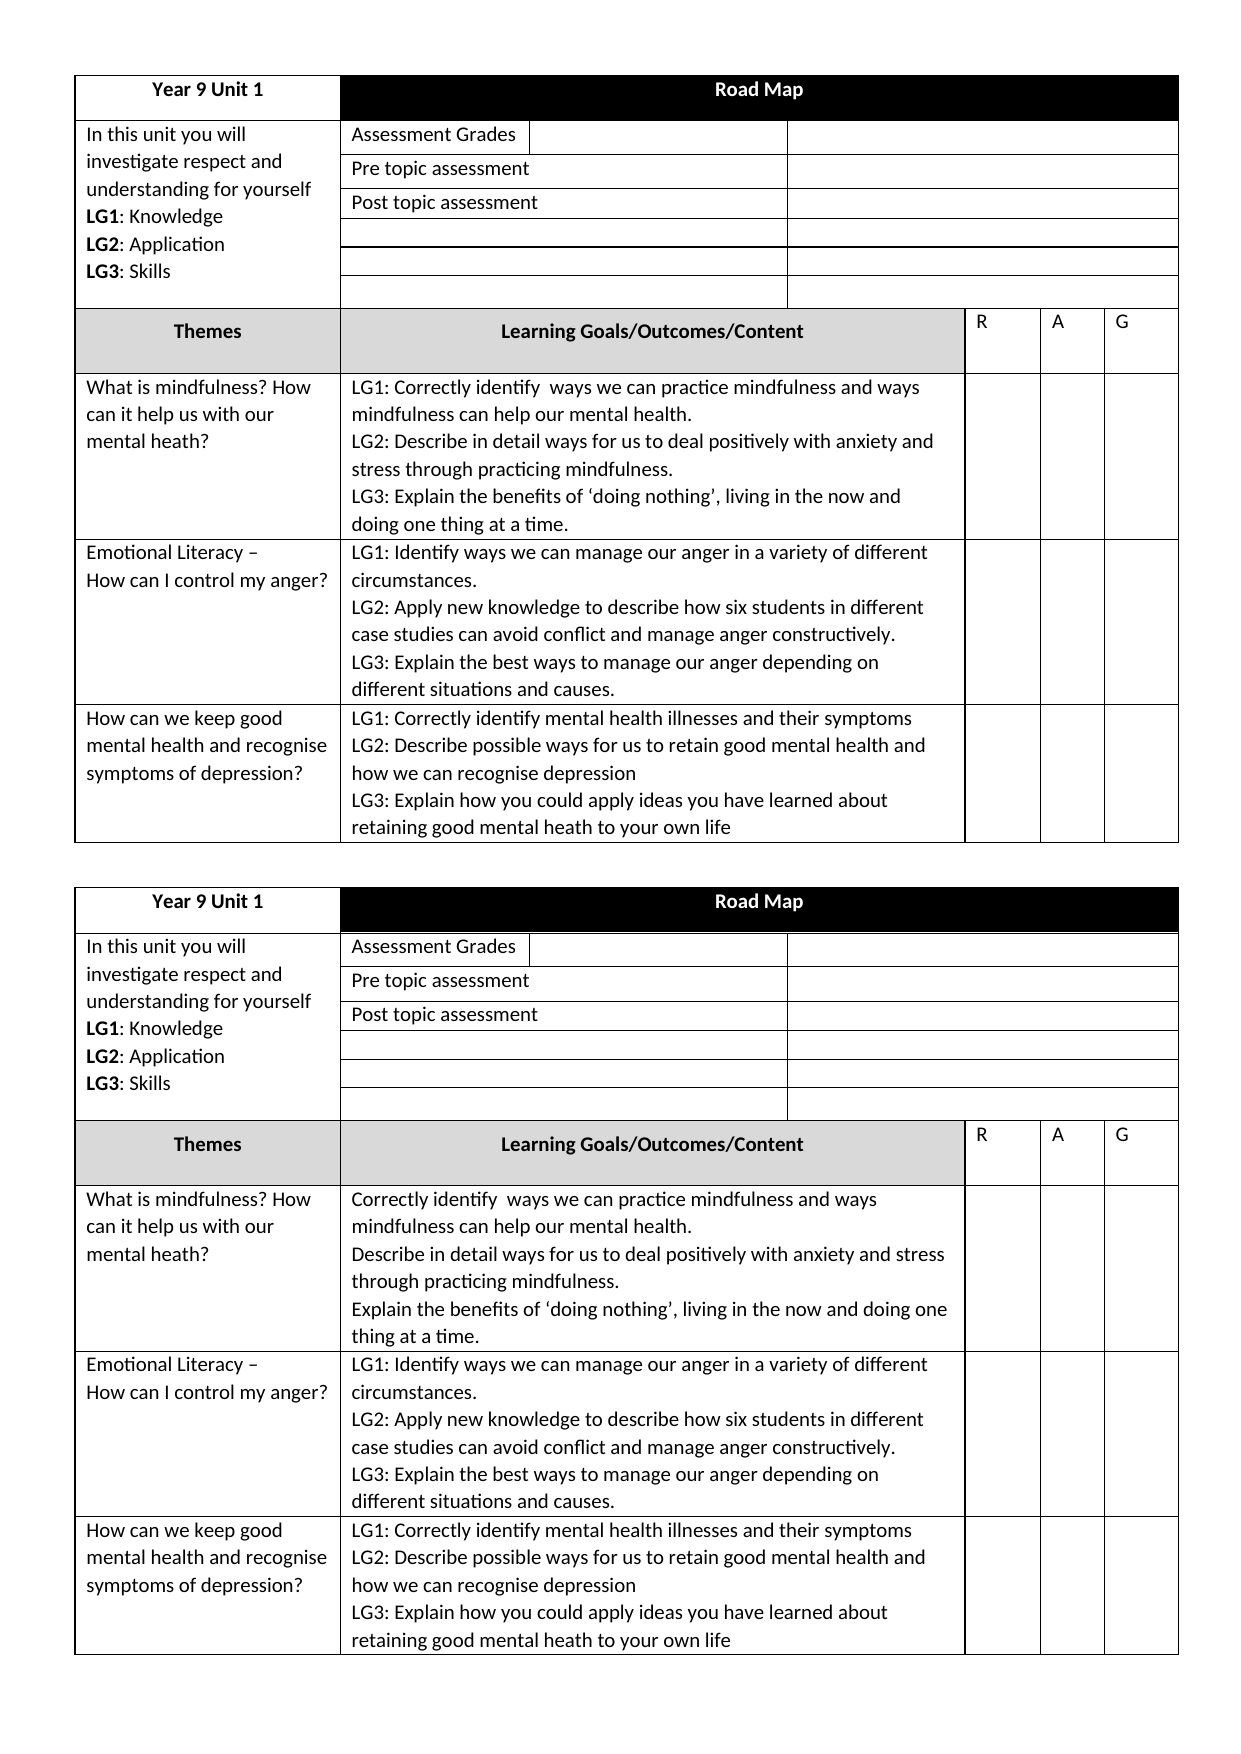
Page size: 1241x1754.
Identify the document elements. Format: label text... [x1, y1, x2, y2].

table_cell [341, 219, 787, 246]
table_cell How can we keep good mental health and recognise symptoms of depression? [76, 705, 340, 842]
table_cell [966, 1352, 1040, 1516]
table_cell [341, 1031, 787, 1058]
table_cell Assessment Grades [341, 934, 529, 966]
table_cell [1041, 1186, 1104, 1351]
table_header Year 9 Unit 1 [76, 888, 340, 932]
table_cell Themes [76, 1121, 340, 1185]
table_cell [788, 1031, 1178, 1058]
table_cell [788, 155, 1178, 188]
table_cell LG1: Correctly identify mental health illnesses and their symptoms LG2: Describe possible ways for us to retain good mental health and how we can recognise depression LG3: Explain how you could apply ideas you have learned about retaining good mental heath to your own life [341, 705, 964, 842]
table_cell Learning Goals/Outcomes/Content [341, 309, 964, 373]
table_cell Correctly identify ways we can practice mindfulness and ways mindfulness can help our mental health. Describe in detail ways for us to deal positively with anxiety and stress through practicing mindfulness. Explain the benefits of ‘doing nothing’, living in the now and doing one thing at a time. [341, 1186, 964, 1351]
table_cell [966, 374, 1040, 538]
table_cell [1041, 540, 1104, 704]
table_cell [341, 276, 787, 307]
table_header Year 9 Unit 1 [76, 76, 340, 120]
table_cell [788, 189, 1178, 218]
table_cell [1041, 1517, 1104, 1654]
table_cell Pre topic assessment [341, 967, 787, 1001]
table_cell [1041, 1352, 1104, 1516]
table_cell A [1041, 309, 1104, 373]
table_cell [1105, 1186, 1178, 1351]
table_cell [1041, 374, 1104, 538]
table_cell LG1: Identify ways we can manage our anger in a variety of different circumstances. LG2: Apply new knowledge to describe how six students in different case studies can avoid conflict and manage anger constructively. LG3: Explain the best ways to manage our anger depending on different situations and causes. [341, 1352, 964, 1516]
table_cell [530, 934, 787, 966]
table_cell [1105, 1517, 1178, 1654]
table_cell [1105, 540, 1178, 704]
table_cell A [1041, 1121, 1104, 1185]
table_cell LG1: Correctly identify mental health illnesses and their symptoms LG2: Describe possible ways for us to retain good mental health and how we can recognise depression LG3: Explain how you could apply ideas you have learned about retaining good mental heath to your own life [341, 1517, 964, 1654]
table_cell Assessment Grades [341, 121, 529, 154]
table_cell How can we keep good mental health and recognise symptoms of depression? [76, 1517, 340, 1654]
table_cell Post topic assessment [341, 1002, 787, 1030]
table_header Road Map [341, 76, 1178, 120]
table_cell In this unit you will investigate respect and understanding for yourself LG1: Knowledge LG2: Application LG3: Skills [76, 934, 340, 1120]
table_cell R [966, 1121, 1040, 1185]
table_cell [530, 121, 787, 154]
table_cell [1105, 705, 1178, 842]
table_cell [788, 121, 1178, 154]
table_cell [966, 1517, 1040, 1654]
table_cell What is mindfulness? How can it help us with our mental heath? [76, 1186, 340, 1351]
table_cell [788, 276, 1178, 307]
table_cell [966, 705, 1040, 842]
table_cell [341, 1088, 787, 1120]
table_cell What is mindfulness? How can it help us with our mental heath? [76, 374, 340, 538]
table_header Road Map [341, 888, 1178, 932]
table_cell [788, 1060, 1178, 1087]
table_cell Emotional Literacy – How can I control my anger? [76, 540, 340, 704]
table_cell [1105, 1352, 1178, 1516]
table_cell Post topic assessment [341, 189, 787, 218]
table_cell [788, 967, 1178, 1001]
table_cell [788, 248, 1178, 275]
table_cell [788, 219, 1178, 246]
table_cell [341, 1060, 787, 1087]
table_cell G [1105, 309, 1178, 373]
table_cell [1041, 705, 1104, 842]
table_cell Emotional Literacy – How can I control my anger? [76, 1352, 340, 1516]
table_cell [1105, 374, 1178, 538]
table_cell Learning Goals/Outcomes/Content [341, 1121, 964, 1185]
table_cell [788, 934, 1178, 966]
table_cell [341, 248, 787, 275]
table_cell [966, 540, 1040, 704]
table_cell LG1: Correctly identify ways we can practice mindfulness and ways mindfulness can help our mental health. LG2: Describe in detail ways for us to deal positively with anxiety and stress through practicing mindfulness. LG3: Explain the benefits of ‘doing nothing’, living in the now and doing one thing at a time. [341, 374, 964, 538]
table_cell LG1: Identify ways we can manage our anger in a variety of different circumstances. LG2: Apply new knowledge to describe how six students in different case studies can avoid conflict and manage anger constructively. LG3: Explain the best ways to manage our anger depending on different situations and causes. [341, 540, 964, 704]
table_cell In this unit you will investigate respect and understanding for yourself LG1: Knowledge LG2: Application LG3: Skills [76, 121, 340, 307]
table_cell Themes [76, 309, 340, 373]
table_cell [788, 1088, 1178, 1120]
table_cell [788, 1002, 1178, 1030]
table_cell [966, 1186, 1040, 1351]
table_cell R [966, 309, 1040, 373]
table_cell G [1105, 1121, 1178, 1185]
table_cell Pre topic assessment [341, 155, 787, 188]
